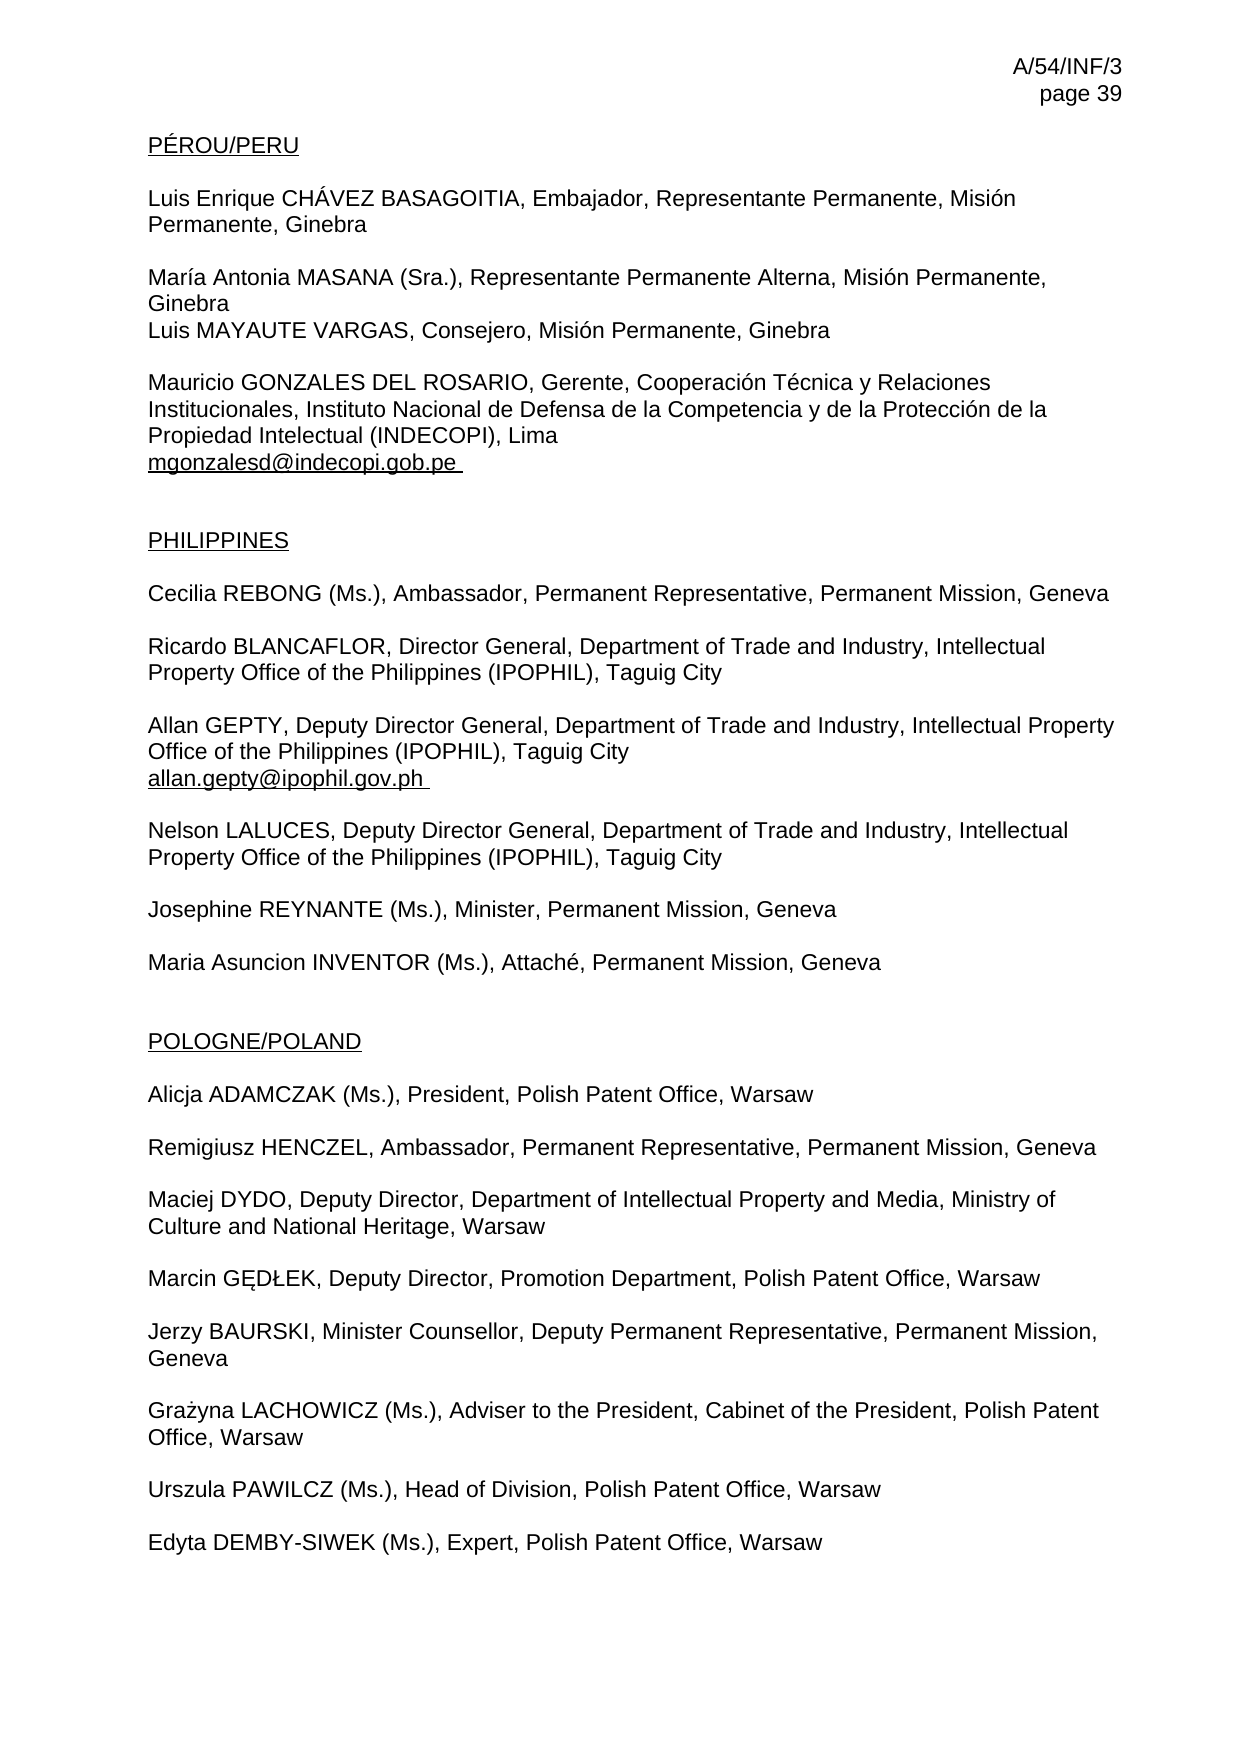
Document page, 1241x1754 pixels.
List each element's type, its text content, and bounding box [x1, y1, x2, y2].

text Nelson LALUCES, Deputy Director General, Department of Trade and Industry, Intellectual Property Office of the Philippines (IPOPHIL), Taguig City [148, 817, 1122, 870]
text Josephine REYNANTE (Ms.), Minister, Permanent Mission, Geneva [148, 896, 1122, 923]
text Alicja ADAMCZAK (Ms.), President, Polish Patent Office, Warsaw [148, 1081, 1122, 1107]
text Remigiusz HENCZEL, Ambassador, Permanent Representative, Permanent Mission, Geneva [148, 1134, 1122, 1160]
text allan.gepty@ipophil.gov.ph [148, 765, 1122, 791]
text Luis Enrique CHÁVEZ BASAGOITIA, Embajador, Representante Permanente, Misión Permanente, Ginebra [148, 185, 1122, 238]
text PÉROU/PERU [148, 132, 1122, 158]
text mgonzalesd@indecopi.gob.pe [148, 448, 1122, 475]
text Cecilia REBONG (Ms.), Ambassador, Permanent Representative, Permanent Mission, Geneva [148, 580, 1122, 607]
text Urszula PAWILCZ (Ms.), Head of Division, Polish Patent Office, Warsaw [148, 1476, 1122, 1503]
text Luis MAYAUTE VARGAS, Consejero, Misión Permanente, Ginebra [148, 317, 1122, 343]
text Edyta DEMBY-SIWEK (Ms.), Expert, Polish Patent Office, Warsaw [148, 1529, 1122, 1555]
text Maria Asuncion INVENTOR (Ms.), Attaché, Permanent Mission, Geneva [148, 949, 1122, 976]
text Allan GEPTY, Deputy Director General, Department of Trade and Industry, Intellectual Property Office of the Philippines (IPOPHIL), Taguig City [148, 712, 1122, 765]
text POLOGNE/POLAND [148, 1028, 1122, 1054]
text Mauricio GONZALES DEL ROSARIO, Gerente, Cooperación Técnica y Relaciones Institucionales, Instituto Nacional de Defensa de la Competencia y de la Protección de la Propiedad Intelectual (INDECOPI), Lima [148, 369, 1122, 448]
text Marcin GĘDŁEK, Deputy Director, Promotion Department, Polish Patent Office, Warsaw [148, 1265, 1122, 1292]
text María Antonia MASANA (Sra.), Representante Permanente Alterna, Misión Permanente, Ginebra [148, 264, 1122, 317]
text Jerzy BAURSKI, Minister Counsellor, Deputy Permanent Representative, Permanent Mission, Geneva [148, 1318, 1122, 1371]
text Ricardo BLANCAFLOR, Director General, Department of Trade and Industry, Intellectual Property Office of the Philippines (IPOPHIL), Taguig City [148, 633, 1122, 686]
text Grażyna LACHOWICZ (Ms.), Adviser to the President, Cabinet of the President, Polish Patent Office, Warsaw [148, 1397, 1122, 1450]
text PHILIPPINES [148, 527, 1122, 554]
text Maciej DYDO, Deputy Director, Department of Intellectual Property and Media, Ministry of Culture and National Heritage, Warsaw [148, 1186, 1122, 1239]
